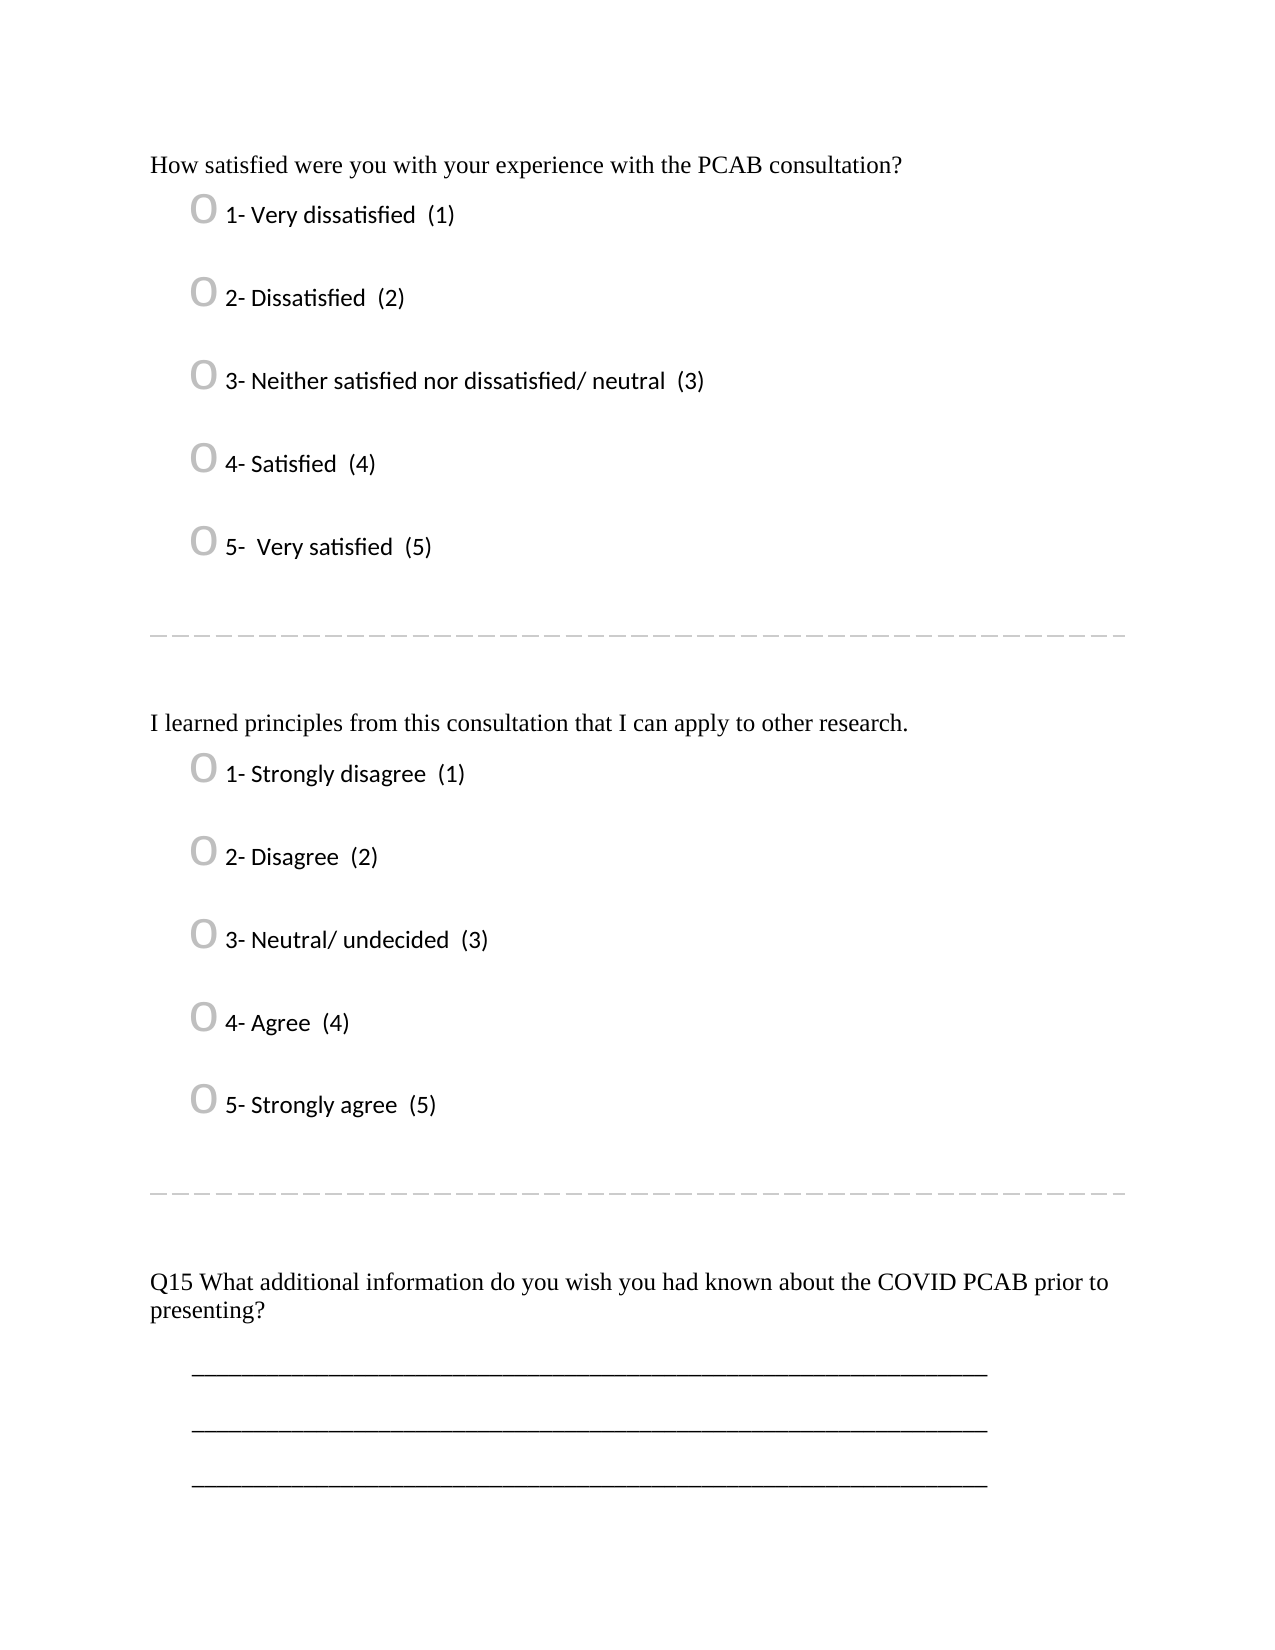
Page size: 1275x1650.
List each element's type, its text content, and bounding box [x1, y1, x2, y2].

list 5- Very satisfied (5) [187, 510, 1125, 572]
text How satisfied were you with your experience with the PCAB consultation? [150, 150, 1125, 179]
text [150, 1405, 1125, 1435]
text Q15 What additional information do you wish you had known about the COVID PCAB prior to presenting? [150, 1267, 1125, 1324]
list 3- Neither satisfied nor dissatisfied/ neutral (3) [187, 344, 1125, 406]
list 2- Dissatisfied (2) [187, 262, 1125, 323]
list 1- Very dissatisfied (1) [187, 179, 1125, 240]
list 4- Satisfied (4) [187, 427, 1125, 489]
text I learned principles from this consultation that I can apply to other research. [150, 708, 1125, 737]
list 2- Disagree (2) [187, 820, 1125, 881]
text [150, 1349, 1125, 1380]
list 3- Neutral/ undecided (3) [187, 903, 1125, 964]
list 4- Agree (4) [187, 986, 1125, 1047]
list 1- Strongly disagree (1) [187, 737, 1125, 798]
list 5- Strongly agree (5) [187, 1069, 1125, 1130]
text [150, 1460, 1125, 1491]
